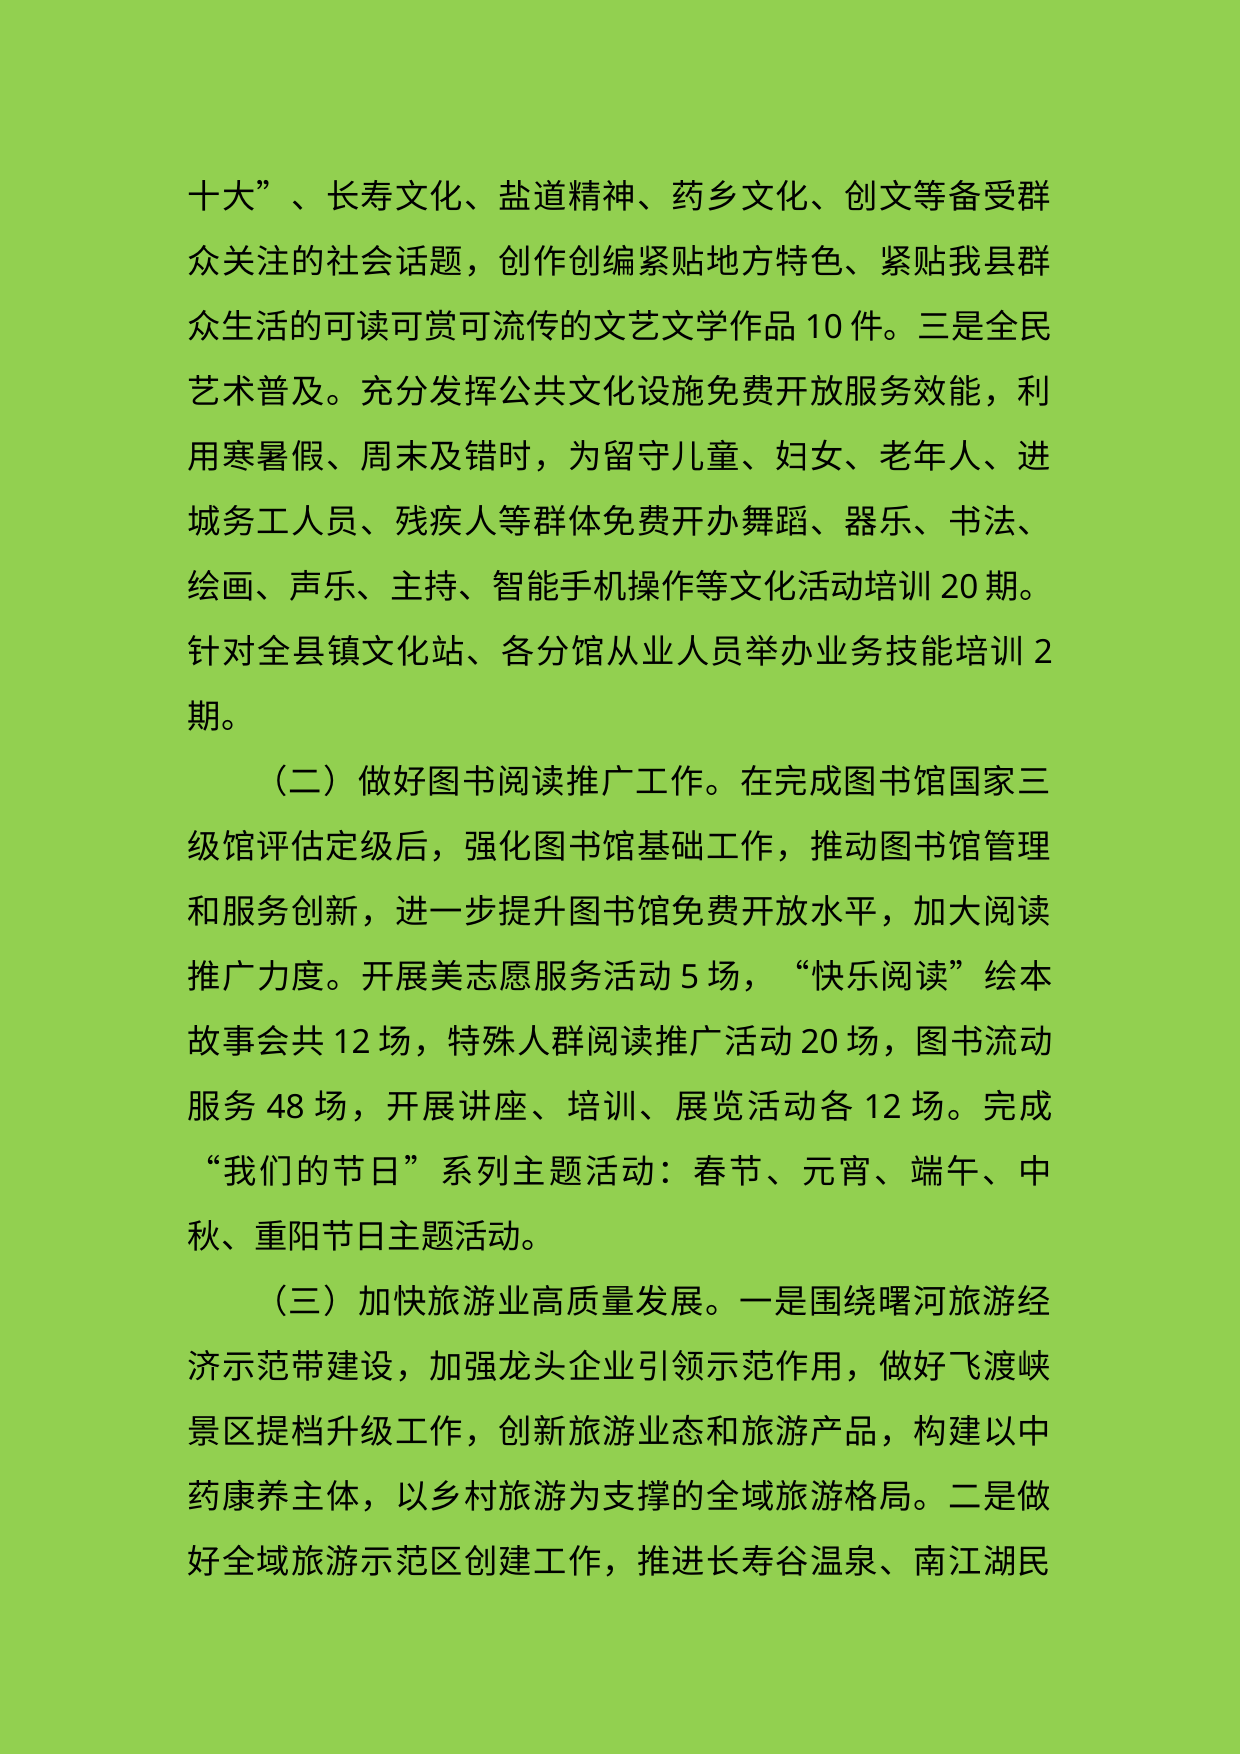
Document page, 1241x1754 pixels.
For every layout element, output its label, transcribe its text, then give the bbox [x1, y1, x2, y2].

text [187, 1267, 1053, 1592]
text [187, 162, 1053, 747]
text （二）做好图书阅读推广工作。在完成图书馆国家三级馆评估定级后，强化图书馆基础工作，推动图书馆管理和服务创新，进一步提升图书馆免费开放水平，加大阅读推广力度。开展美志愿服务活动5场，“快乐阅读”绘本故事会共12场，特殊人群阅读推广活动20场，图书流动服务48场，开展讲座、培训、展览活动各12场。完成“我们的节日”系列主题活动：春节、元宵、端午、中秋、重阳节日主题活动。 [187, 747, 1053, 1267]
